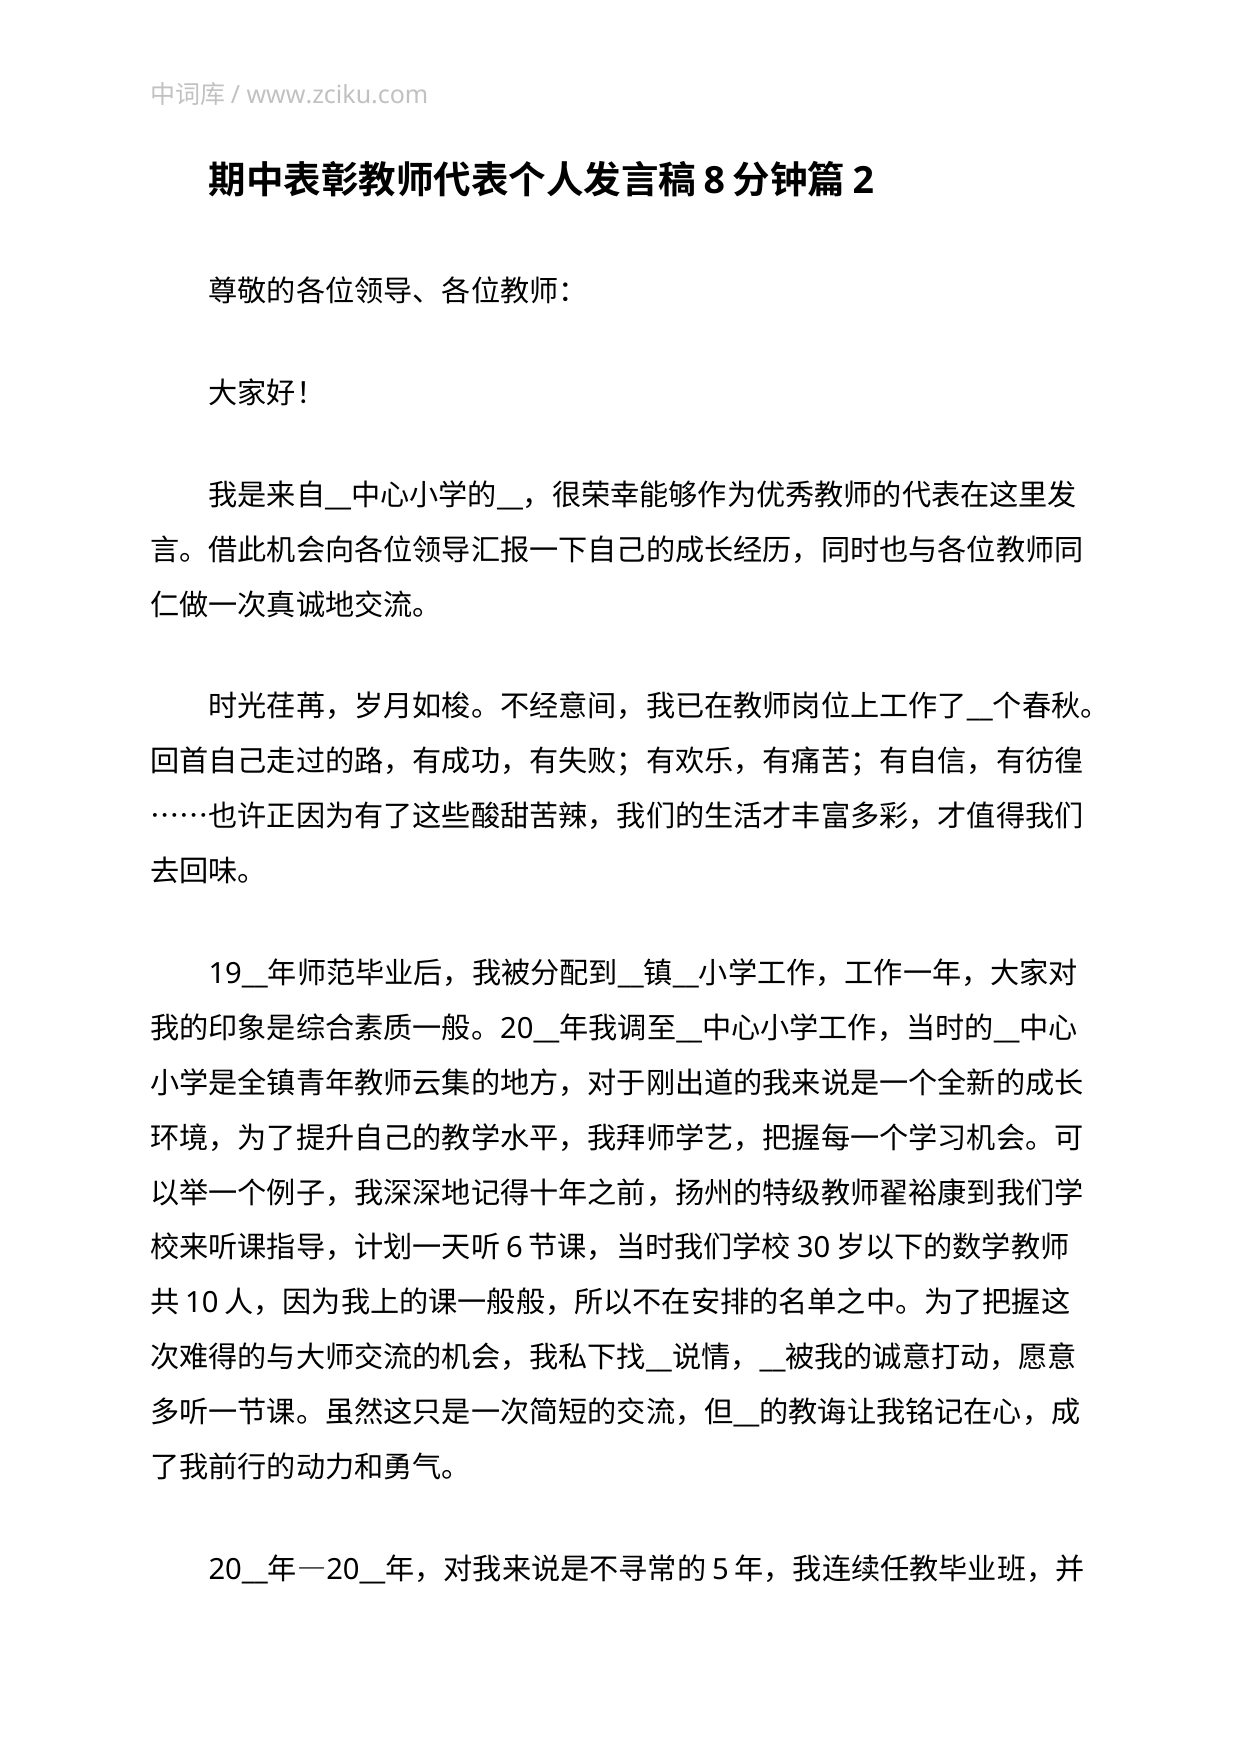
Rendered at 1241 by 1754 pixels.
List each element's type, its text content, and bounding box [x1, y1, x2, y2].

text 我是来自__中心小学的__，很荣幸能够作为优秀教师的代表在这里发言。借此机会向各位领导汇报一下自己的成长经历，同时也与各位教师同仁做一次真诚地交流。 [150, 471, 1090, 623]
text 大家好！ [150, 369, 1090, 412]
text 尊敬的各位领导、各位教师： [150, 268, 1090, 310]
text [150, 1546, 1090, 1588]
text 期中表彰教师代表个人发言稿8分钟篇2 [150, 150, 1090, 204]
text 时光荏苒，岁月如梭。不经意间，我已在教师岗位上工作了__个春秋。回首自己走过的路，有成功，有失败；有欢乐，有痛苦；有自信，有彷徨……也许正因为有了这些酸甜苦辣，我们的生活才丰富多彩，才值得我们去回味。 [150, 683, 1090, 890]
text 19__年师范毕业后，我被分配到__镇__小学工作，工作一年，大家对我的印象是综合素质一般。20__年我调至__中心小学工作，当时的__中心小学是全镇青年教师云集的地方，对于刚出道的我来说是一个全新的成长环境，为了提升自己的教学水平，我拜师学艺，把握每一个学习机会。可以举一个例子，我深深地记得十年之前，扬州的特级教师翟裕康到我们学校来听课指导，计划一天听6节课，当时我们学校30岁以下的数学教师共10人，因为我上的课一般般，所以不在安排的名单之中。为了把握这次难得的与大师交流的机会，我私下找__说情，__被我的诚意打动，愿意多听一节课。虽然这只是一次简短的交流，但__的教诲让我铭记在心，成了我前行的动力和勇气。 [150, 949, 1090, 1486]
